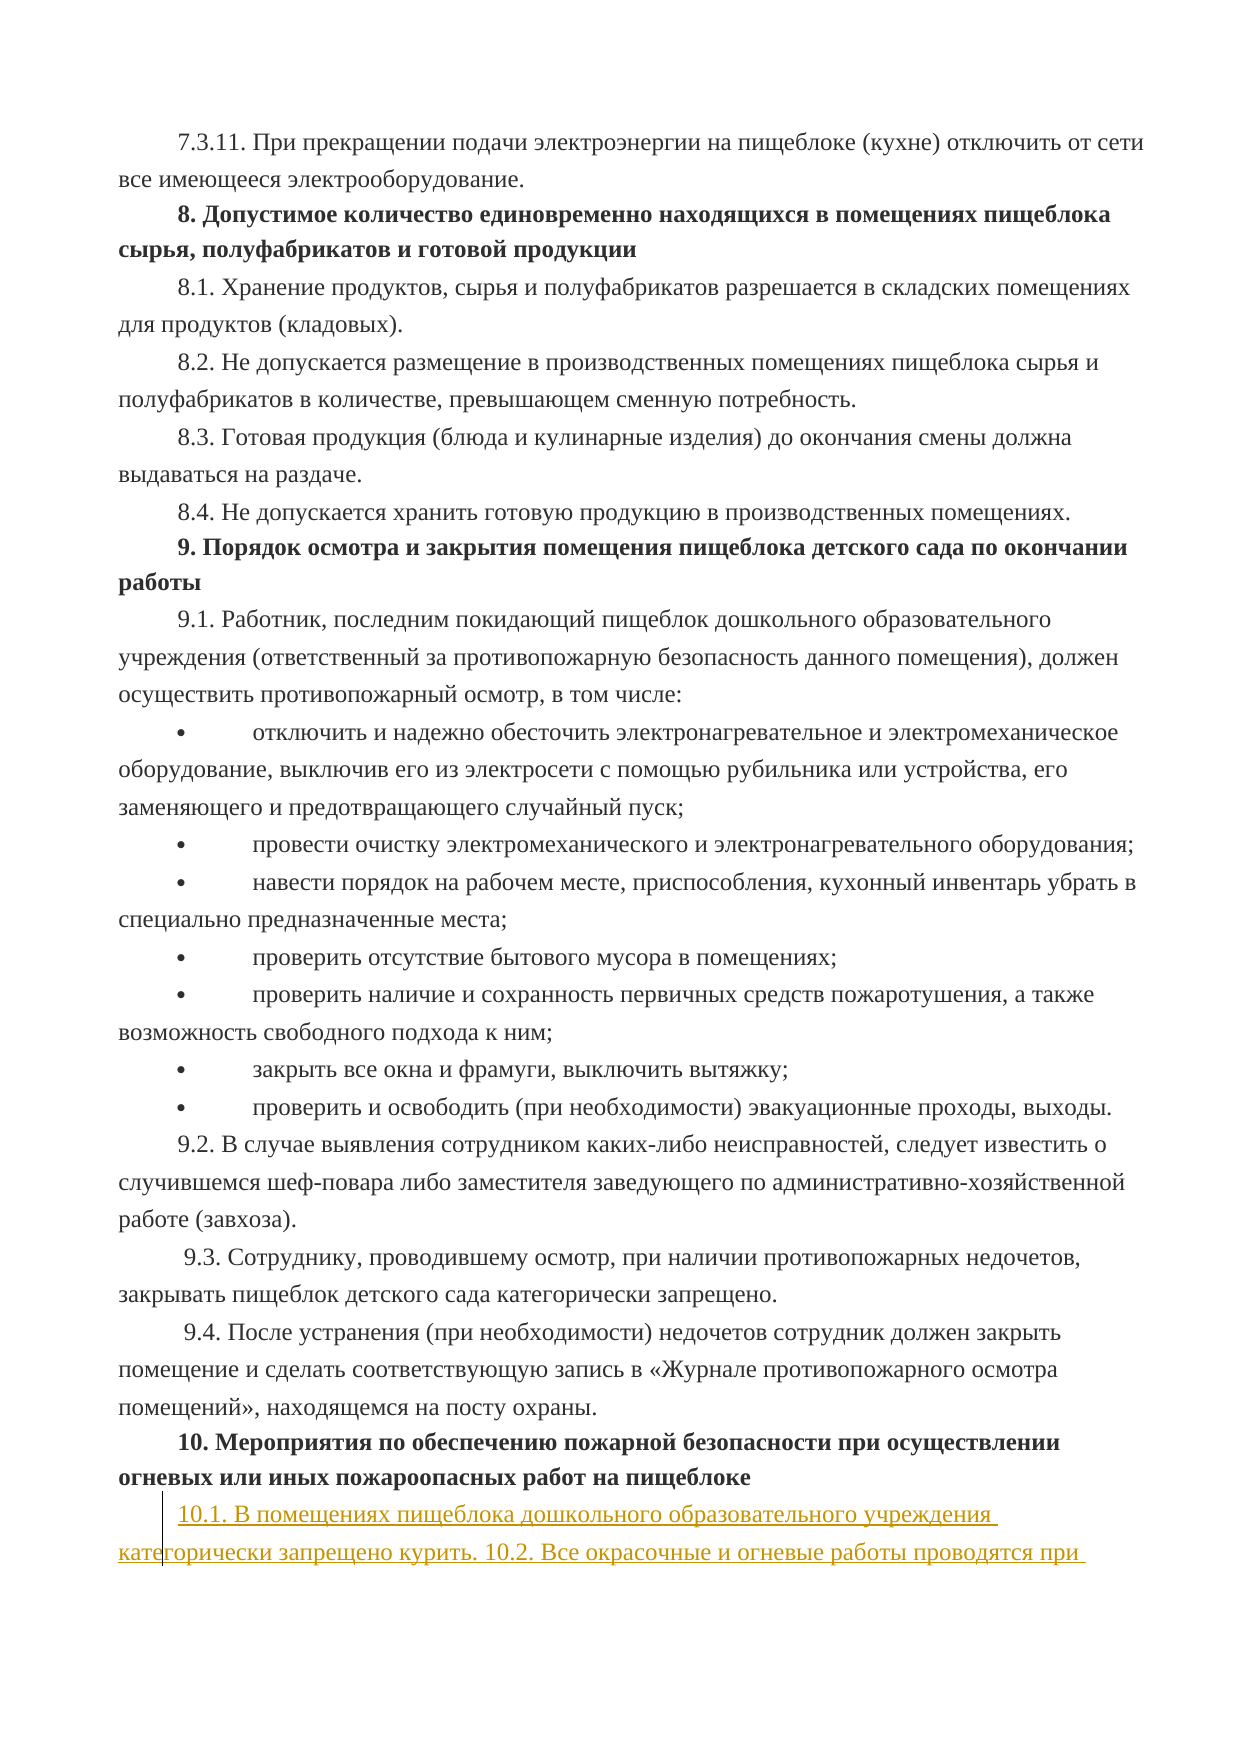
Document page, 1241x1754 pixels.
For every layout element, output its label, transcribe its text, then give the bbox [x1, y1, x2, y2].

list проверить и освободить (при необходимости) эвакуационные проходы, выходы. [118, 1083, 1152, 1121]
text 8.3. Готовая продукция (блюда и кулинарные изделия) до окончания смены должна выдаваться на раздаче. [118, 413, 1152, 488]
text 9.1. Работник, последним покидающий пищеблок дошкольного образовательного учреждения (ответственный за противопожарную безопасность данного помещения), должен осуществить противопожарный осмотр, в том числе: [118, 596, 1152, 708]
text 8.1. Хранение продуктов, сырья и полуфабрикатов разрешается в складских помещениях для продуктов (кладовых). [118, 263, 1152, 338]
text 8.4. Не допускается хранить готовую продукцию в производственных помещениях. [118, 488, 1152, 526]
list проверить наличие и сохранность первичных средств пожаротушения, а также возможность свободного подхода к ним; [118, 971, 1152, 1046]
list закрыть все окна и фрамуги, выключить вытяжку; [118, 1046, 1152, 1083]
text 10. Мероприятия по обеспечению пожарной безопасности при осуществлении огневых или иных пожароопасных работ на пищеблоке [118, 1421, 1152, 1491]
text 9.4. После устранения (при необходимости) недочетов сотрудник должен закрыть помещение и сделать соответствующую запись в «Журнале противопожарного осмотра помещений», находящемся на посту охраны. [118, 1308, 1152, 1421]
text 9. Порядок осмотра и закрытия помещения пищеблока детского сада по окончании работы [118, 526, 1152, 596]
text 8.2. Не допускается размещение в производственных помещениях пищеблока сырья и полуфабрикатов в количестве, превышающем сменную потребность. [118, 338, 1152, 413]
text 9.2. В случае выявления сотрудником каких-либо неисправностей, следует известить о случившемся шеф-повара либо заместителя заведующего по административно-хозяйственной работе (завхоза). [118, 1121, 1152, 1233]
text 9.3. Сотруднику, проводившему осмотр, при наличии противопожарных недочетов, закрывать пищеблок детского сада категорически запрещено. [118, 1233, 1152, 1308]
list отключить и надежно обесточить электронагревательное и электромеханическое оборудование, выключив его из электросети с помощью рубильника или устройства, его заменяющего и предотвращающего случайный пуск; [118, 708, 1152, 821]
list навести порядок на рабочем месте, приспособления, кухонный инвентарь убрать в специально предназначенные места; [118, 858, 1152, 933]
list проверить отсутствие бытового мусора в помещениях; [118, 933, 1152, 971]
list провести очистку электромеханического и электронагревательного оборудования; [118, 821, 1152, 858]
text 7.3.11. При прекращении подачи электроэнергии на пищеблоке (кухне) отключить от сети все имеющееся электрооборудование. [118, 118, 1152, 193]
text 8. Допустимое количество единовременно находящихся в помещениях пищеблока сырья, полуфабрикатов и готовой продукции [118, 193, 1152, 263]
